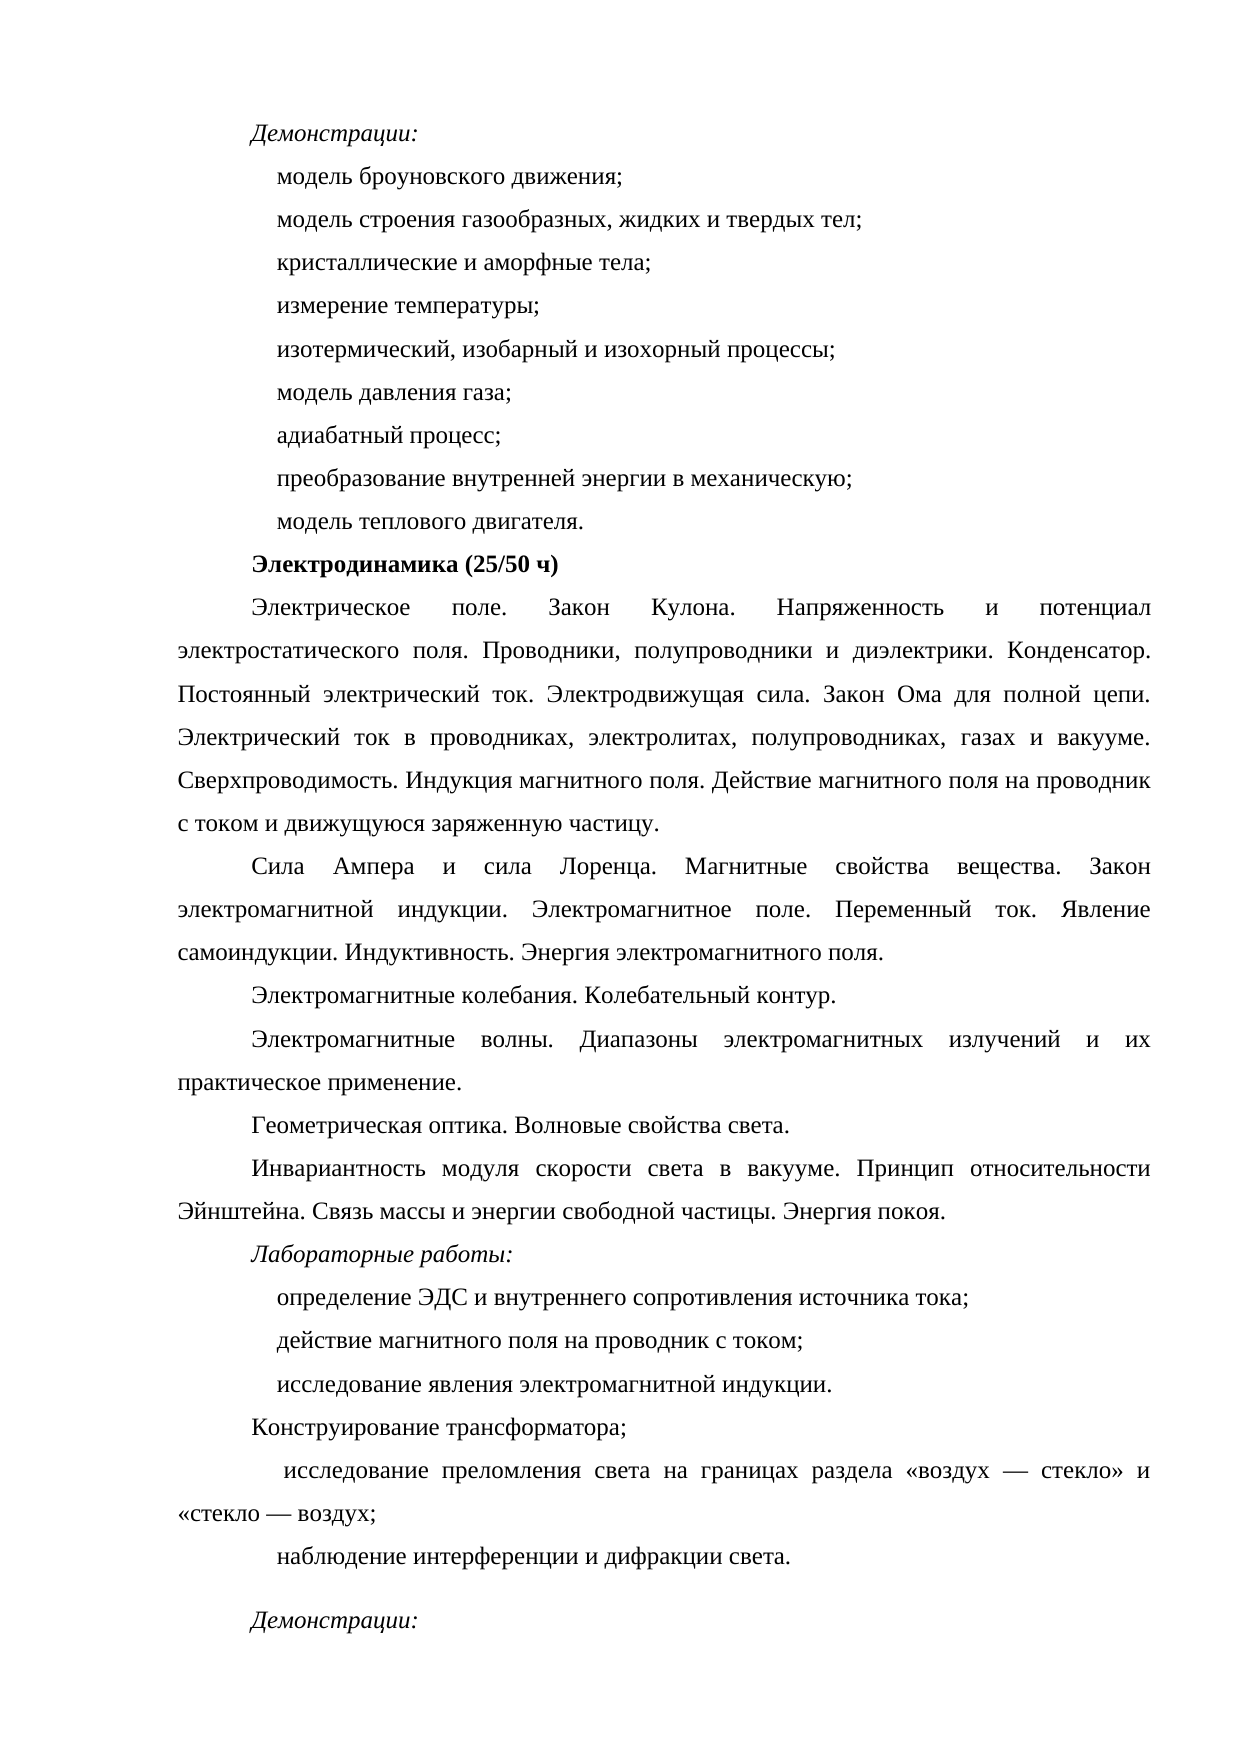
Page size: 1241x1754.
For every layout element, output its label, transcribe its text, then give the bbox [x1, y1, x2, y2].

text 􀁹 адиабатный процесс; [177, 420, 1152, 449]
text Геометрическая оптика. Волновые свойства света. [177, 1110, 1152, 1139]
text Электродинамика (25/50 ч) [177, 549, 1152, 578]
text Демонстрации: [177, 118, 1152, 147]
text 􀁹 определение ЭДС и внутреннего сопротивления источника тока; [177, 1282, 1152, 1311]
text 􀁹 модель давления газа; [177, 377, 1152, 406]
text Инвариантность модуля скорости света в вакууме. Принцип относительности Эйнштейна. Связь массы и энергии свободной частицы. Энергия покоя. [177, 1153, 1152, 1225]
text Электромагнитные колебания. Колебательный контур. [177, 981, 1152, 1009]
text Электромагнитные волны. Диапазоны электромагнитных излучений и их практическое применение. [177, 1024, 1152, 1096]
text 􀁹 исследование явления электромагнитной индукции. [177, 1369, 1152, 1397]
text 􀁹 модель броуновского движения; [177, 161, 1152, 190]
text Лабораторные работы: [177, 1239, 1152, 1268]
text 􀁹 действие магнитного поля на проводник с током; [177, 1326, 1152, 1354]
text 􀁹 кристаллические и аморфные тела; [177, 247, 1152, 276]
text 􀁹 модель теплового двигателя. [177, 506, 1152, 535]
text Электрическое поле. Закон Кулона. Напряженность и потенциал электростатического поля. Проводники, полупроводники и диэлектрики. Конденсатор. Постоянный электрический ток. Электродвижущая сила. Закон Ома для полной цепи. Электрический ток в проводниках, электролитах, полупроводниках, газах и вакууме. Сверхпроводимость. Индукция магнитного поля. Действие магнитного поля на проводник с током и движущуюся заряженную частицу. [177, 592, 1152, 837]
text Демонстрации: [177, 1605, 1152, 1634]
text Конструирование трансформатора; [177, 1412, 1152, 1441]
text 􀁹 исследование преломления света на границах раздела «воздух — стекло» и «стекло — воздух; [177, 1455, 1152, 1527]
text Сила Ампера и сила Лоренца. Магнитные свойства вещества. Закон электромагнитной индукции. Электромагнитное поле. Переменный ток. Явление самоиндукции. Индуктивность. Энергия электромагнитного поля. [177, 851, 1152, 966]
text 􀁹 модель строения газообразных, жидких и твердых тел; [177, 204, 1152, 233]
text 􀁹 изотермический, изобарный и изохорный процессы; [177, 334, 1152, 362]
text 􀁹 преобразование внутренней энергии в механическую; [177, 463, 1152, 492]
text 􀁹 наблюдение интерференции и дифракции света. [177, 1541, 1152, 1570]
text 􀁹 измерение температуры; [177, 291, 1152, 319]
